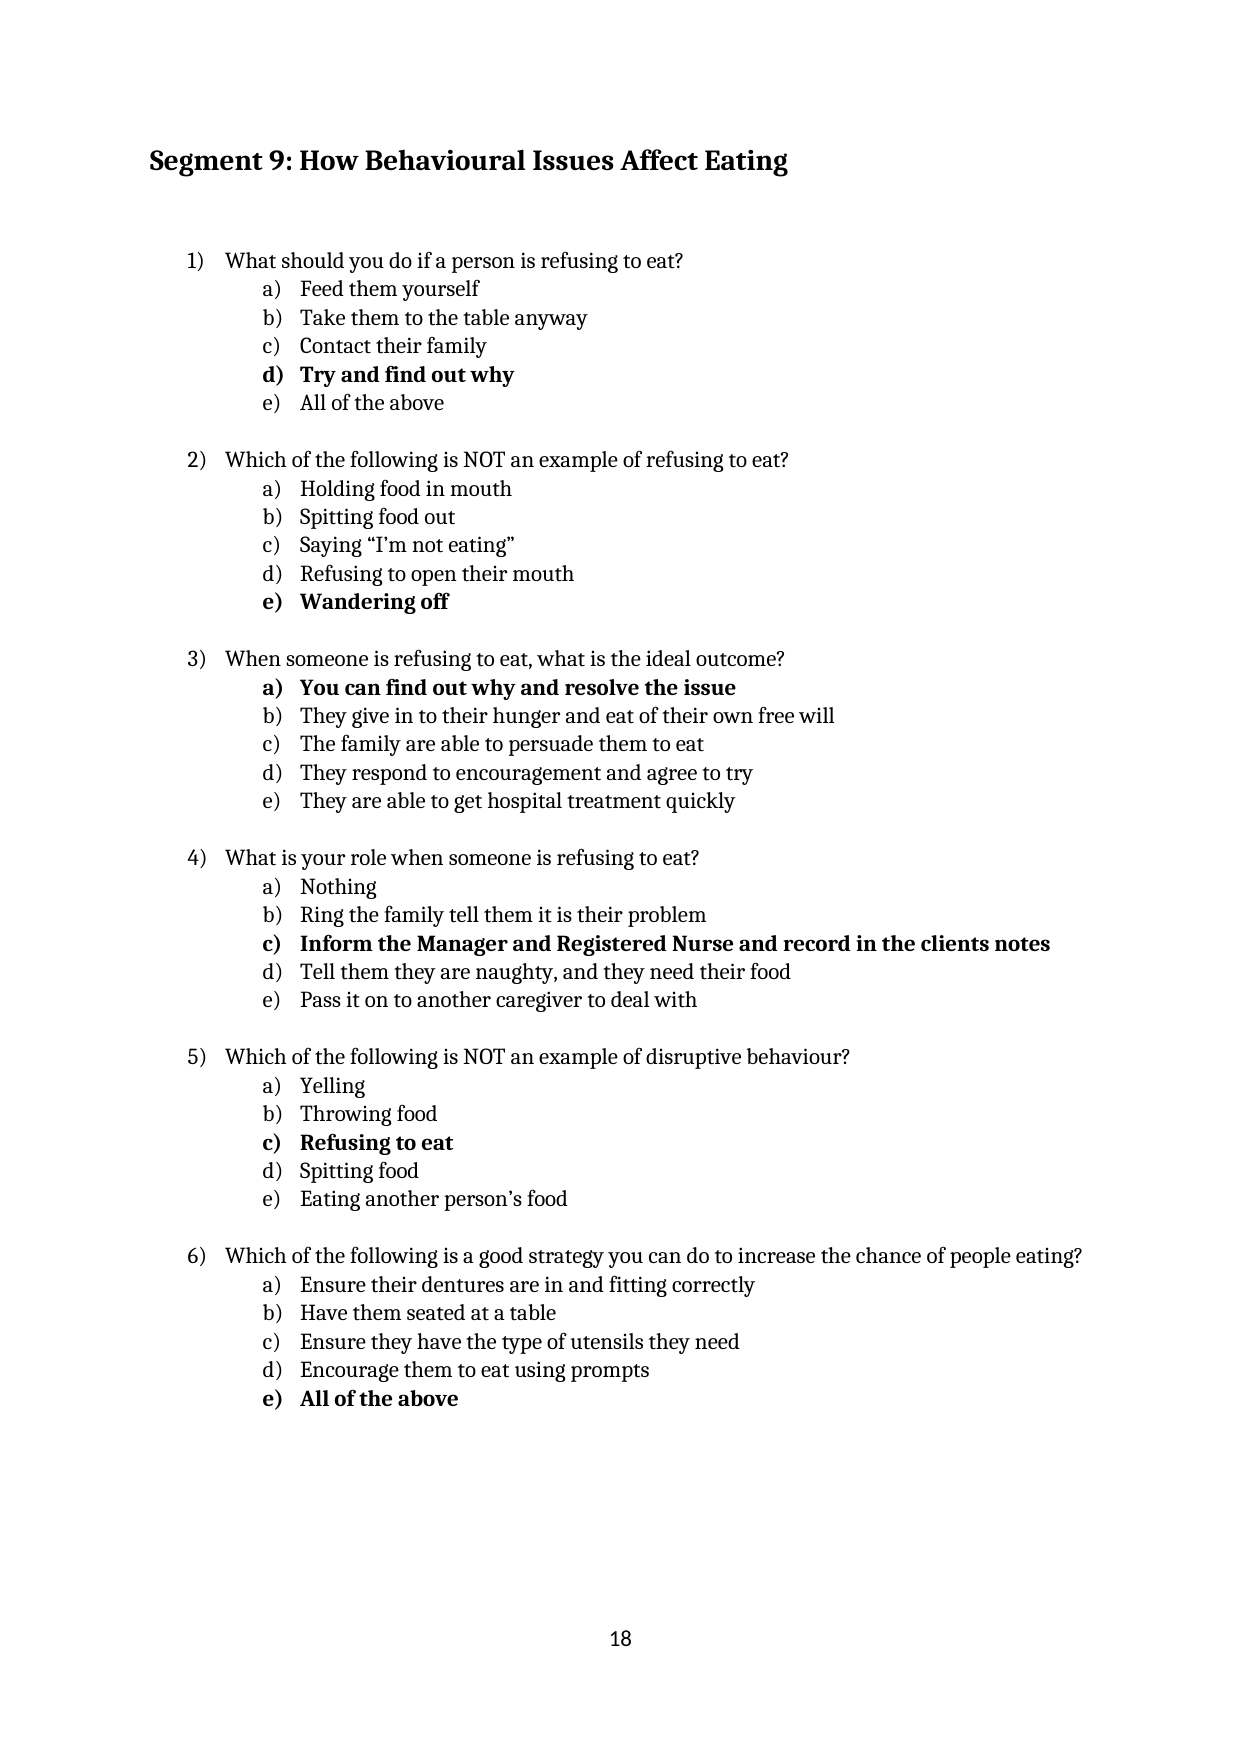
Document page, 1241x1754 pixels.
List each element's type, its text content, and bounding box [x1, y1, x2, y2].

list Saying “I’m not eating” [262, 532, 1090, 558]
list Wandering off [262, 589, 1090, 615]
list Which of the following is a good strategy you can do to increase the chance of people eating? [187, 1243, 1090, 1269]
list Spitting food [262, 1158, 1090, 1184]
list Have them seated at a table [262, 1300, 1090, 1326]
list Refusing to eat [262, 1129, 1090, 1156]
list Contact their family [262, 333, 1090, 359]
list Yelling [262, 1072, 1090, 1099]
list Feed them yourself [262, 276, 1090, 303]
list Ring the family tell them it is their problem [262, 902, 1090, 928]
list Encourage them to eat using prompts [262, 1357, 1090, 1383]
list Tell them they are naughty, and they need their food [262, 959, 1090, 985]
list Ensure their dentures are in and fitting correctly [262, 1272, 1090, 1298]
list Throwing food [262, 1101, 1090, 1127]
list What is your role when someone is refusing to eat? [187, 845, 1090, 871]
list Take them to the table anyway [262, 305, 1090, 331]
list All of the above [262, 390, 1090, 416]
list Refusing to open their mouth [262, 561, 1090, 587]
list When someone is refusing to eat, what is the ideal outcome? [187, 646, 1090, 672]
list Try and find out why [262, 362, 1090, 388]
list Which of the following is NOT an example of disruptive behaviour? [187, 1044, 1090, 1070]
list Spitting food out [262, 504, 1090, 530]
list They give in to their hunger and eat of their own free will [262, 703, 1090, 729]
list Eating another person’s food [262, 1186, 1090, 1213]
list They respond to encouragement and agree to try [262, 760, 1090, 786]
list What should you do if a person is refusing to eat? [187, 248, 1090, 274]
list Inform the Manager and Registered Nurse and record in the clients notes [262, 930, 1090, 957]
list Ensure they have the type of utensils they need [262, 1328, 1090, 1355]
list Pass it on to another caregiver to deal with [262, 987, 1090, 1013]
list Holding food in mouth [262, 475, 1090, 502]
subtitle Segment 9: How Behavioural Issues Affect Eating [150, 144, 1090, 177]
list They are able to get hospital treatment quickly [262, 788, 1090, 814]
list The family are able to persuade them to eat [262, 731, 1090, 758]
list All of the above [262, 1385, 1090, 1412]
list Which of the following is NOT an example of refusing to eat? [187, 447, 1090, 473]
list You can find out why and resolve the issue [262, 674, 1090, 701]
list Nothing [262, 873, 1090, 900]
